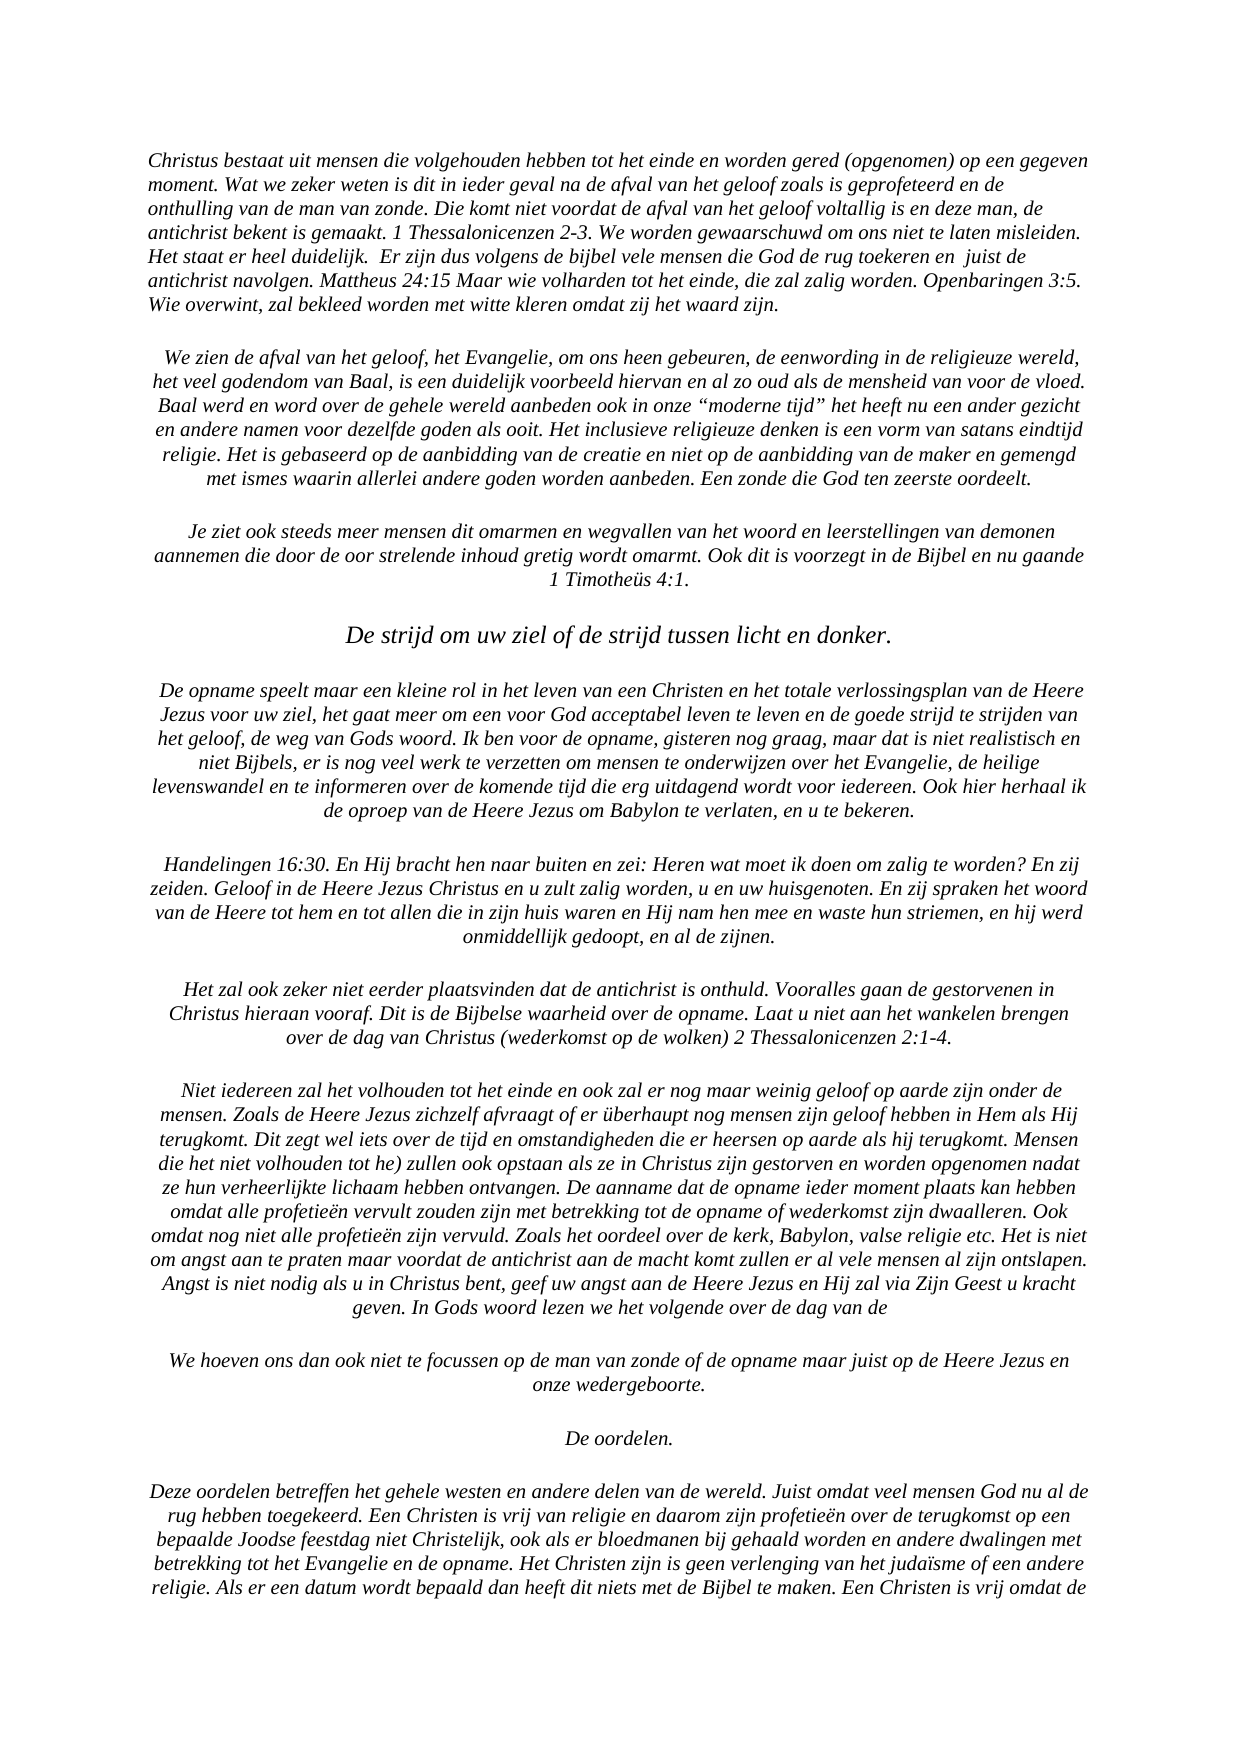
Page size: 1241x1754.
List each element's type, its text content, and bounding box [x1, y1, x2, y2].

text De strijd om uw ziel of de strijd tussen licht en donker. [148, 620, 1093, 649]
text De opname speelt maar een kleine rol in het leven van een Christen en het totale verlossingsplan van de Heere Jezus voor uw ziel, het gaat meer om een voor God acceptabel leven te leven en de goede strijd te strijden van het geloof, de weg van Gods woord. Ik ben voor de opname, gisteren nog graag, maar dat is niet realistisch en niet Bijbels, er is nog veel werk te verzetten om mensen te onderwijzen over het Evangelie, de heilige levenswandel en te informeren over de komende tijd die erg uitdagend wordt voor iedereen. Ook hier herhaal ik de oproep van de Heere Jezus om Babylon te verlaten, en u te bekeren. [148, 678, 1093, 822]
text Niet iedereen zal het volhouden tot het einde en ook zal er nog maar weinig geloof op aarde zijn onder de mensen. Zoals de Heere Jezus zichzelf afvraagt of er überhaupt nog mensen zijn geloof hebben in Hem als Hij terugkomt. Dit zegt wel iets over de tijd en omstandigheden die er heersen op aarde als hij terugkomt. Mensen die het niet volhouden tot he) zullen ook opstaan als ze in Christus zijn gestorven en worden opgenomen nadat ze hun verheerlijkte lichaam hebben ontvangen. De aanname dat de opname ieder moment plaats kan hebben omdat alle profetieën vervult zouden zijn met betrekking tot de opname of wederkomst zijn dwaalleren. Ook omdat nog niet alle profetieën zijn vervuld. Zoals het oordeel over de kerk, Babylon, valse religie etc. Het is niet om angst aan te praten maar voordat de antichrist aan de macht komt zullen er al vele mensen al zijn ontslapen. Angst is niet nodig als u in Christus bent, geef uw angst aan de Heere Jezus en Hij zal via Zijn Geest u kracht geven. In Gods woord lezen we het volgende over de dag van de [148, 1078, 1093, 1319]
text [148, 148, 1093, 316]
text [148, 1479, 1093, 1599]
text Handelingen 16:30. En Hij bracht hen naar buiten en zei: Heren wat moet ik doen om zalig te worden? En zij zeiden. Geloof in de Heere Jezus Christus en u zult zalig worden, u en uw huisgenoten. En zij spraken het woord van de Heere tot hem en tot allen die in zijn huis waren en Hij nam hen mee en waste hun striemen, en hij werd onmiddellijk gedoopt, en al de zijnen. [148, 852, 1093, 948]
text Het zal ook zeker niet eerder plaatsvinden dat de antichrist is onthuld. Vooralles gaan de gestorvenen in Christus hieraan vooraf. Dit is de Bijbelse waarheid over de opname. Laat u niet aan het wankelen brengen over de dag van Christus (wederkomst op de wolken) 2 Thessalonicenzen 2:1-4. [148, 977, 1093, 1049]
text We hoeven ons dan ook niet te focussen op de man van zonde of de opname maar juist op de Heere Jezus en onze wedergeboorte. [148, 1348, 1093, 1396]
text We zien de afval van het geloof, het Evangelie, om ons heen gebeuren, de eenwording in de religieuze wereld, het veel godendom van Baal, is een duidelijk voorbeeld hiervan en al zo oud als de mensheid van voor de vloed. Baal werd en word over de gehele wereld aanbeden ook in onze “moderne tijd” het heeft nu een ander gezicht en andere namen voor dezelfde goden als ooit. Het inclusieve religieuze denken is een vorm van satans eindtijd religie. Het is gebaseerd op de aanbidding van de creatie en niet op de aanbidding van de maker en gemengd met ismes waarin allerlei andere goden worden aanbeden. Een zonde die God ten zeerste oordeelt. [148, 345, 1093, 489]
text Je ziet ook steeds meer mensen dit omarmen en wegvallen van het woord en leerstellingen van demonen aannemen die door de oor strelende inhoud gretig wordt omarmt. Ook dit is voorzegt in de Bijbel en nu gaande 1 Timotheüs 4:1. [148, 519, 1093, 591]
text De oordelen. [148, 1425, 1093, 1449]
